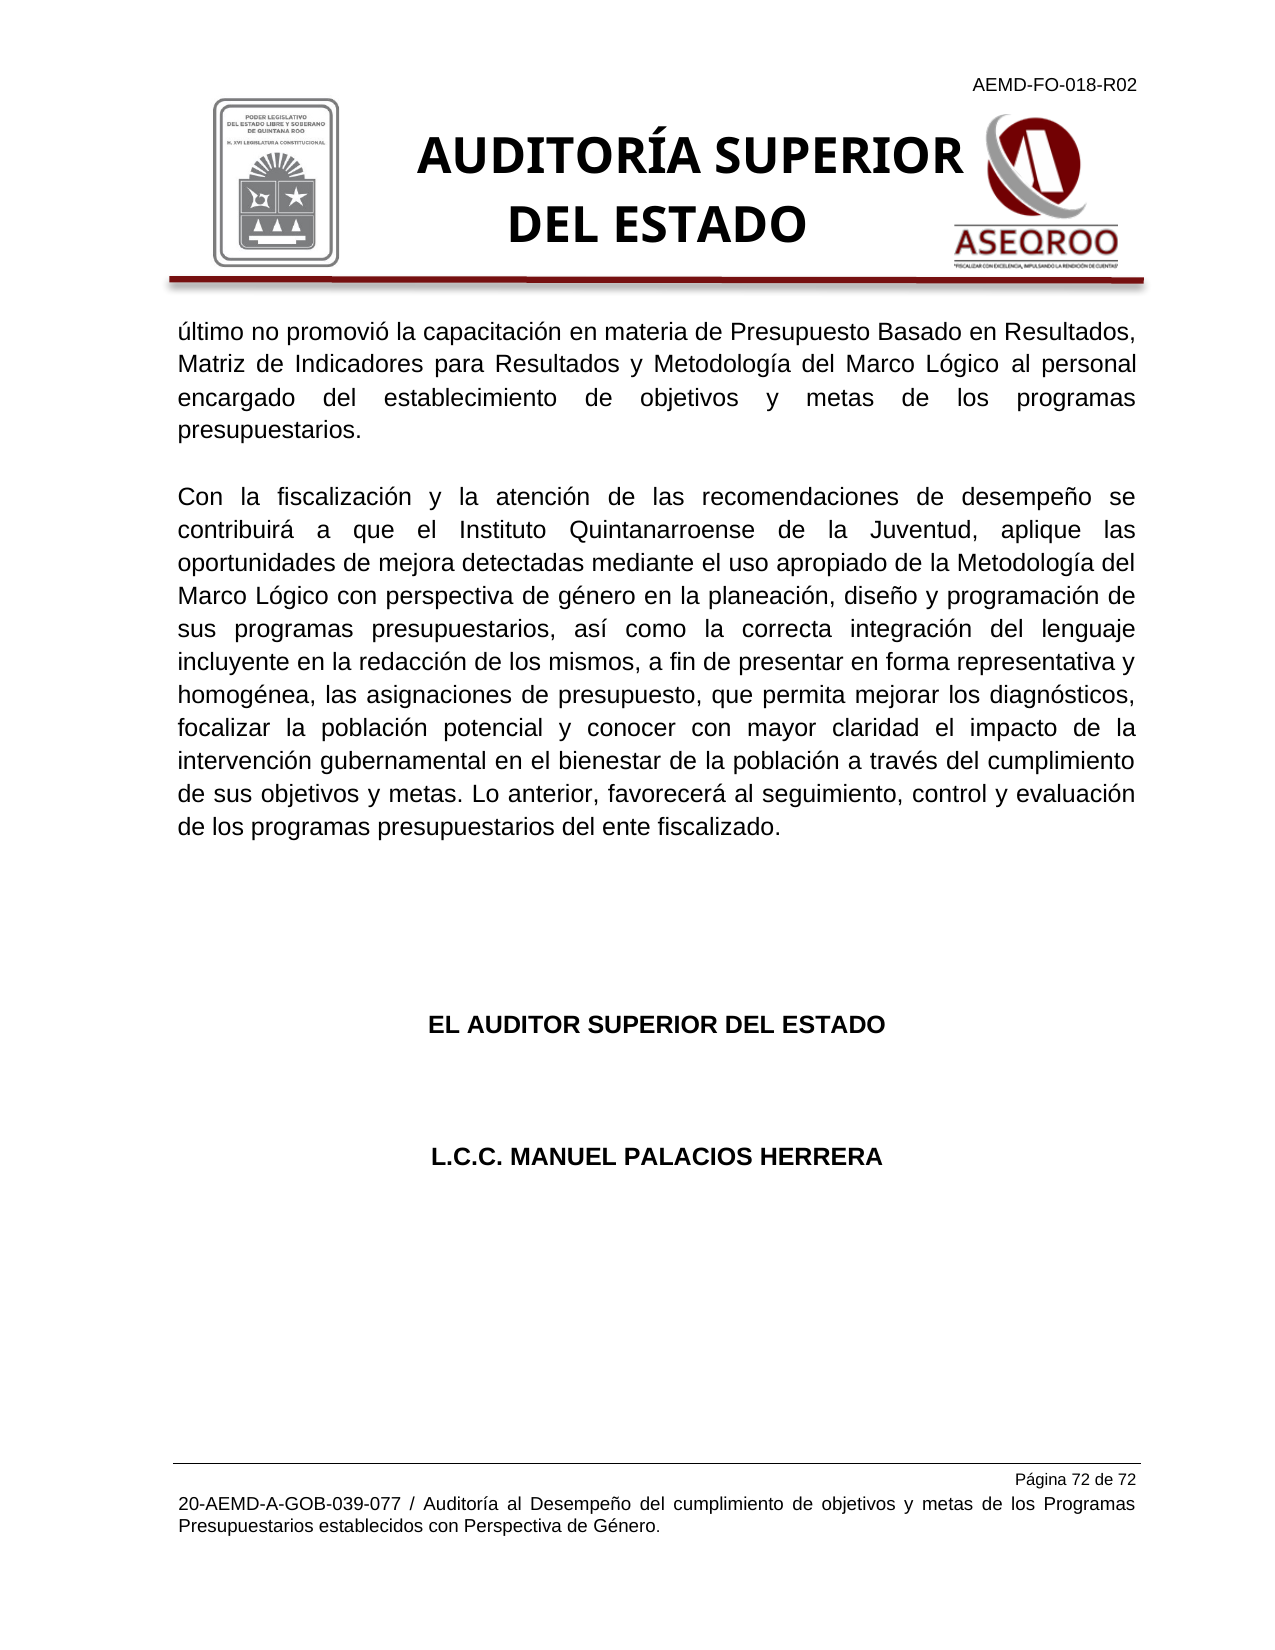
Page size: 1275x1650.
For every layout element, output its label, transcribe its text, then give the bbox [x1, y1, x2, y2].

text Con la fiscalización y la atención de las recomendaciones de desempeño se contribuirá a que el Instituto Quintanarroense de la Juventud, aplique las oportunidades de mejora detectadas mediante el uso apropiado de la Metodología del Marco Lógico con perspectiva de género en la planeación, diseño y programación de sus programas presupuestarios, así como la correcta integración del lenguaje incluyente en la redacción de los mismos, a fin de presentar en forma representativa y homogénea, las asignaciones de presupuesto, que permita mejorar los diagnósticos, focalizar la población potencial y conocer con mayor claridad el impacto de la intervención gubernamental en el bienestar de la población a través del cumplimiento de sus objetivos y metas. Lo anterior, favorecerá al seguimiento, control y evaluación de los programas presupuestarios del ente fiscalizado. [177, 482, 1137, 841]
picture [954, 114, 1118, 269]
text L.C.C. MANUEL PALACIOS HERRERA [177, 1142, 1137, 1171]
picture [210, 95, 340, 268]
text EL AUDITOR SUPERIOR DEL ESTADO [177, 1010, 1137, 1039]
